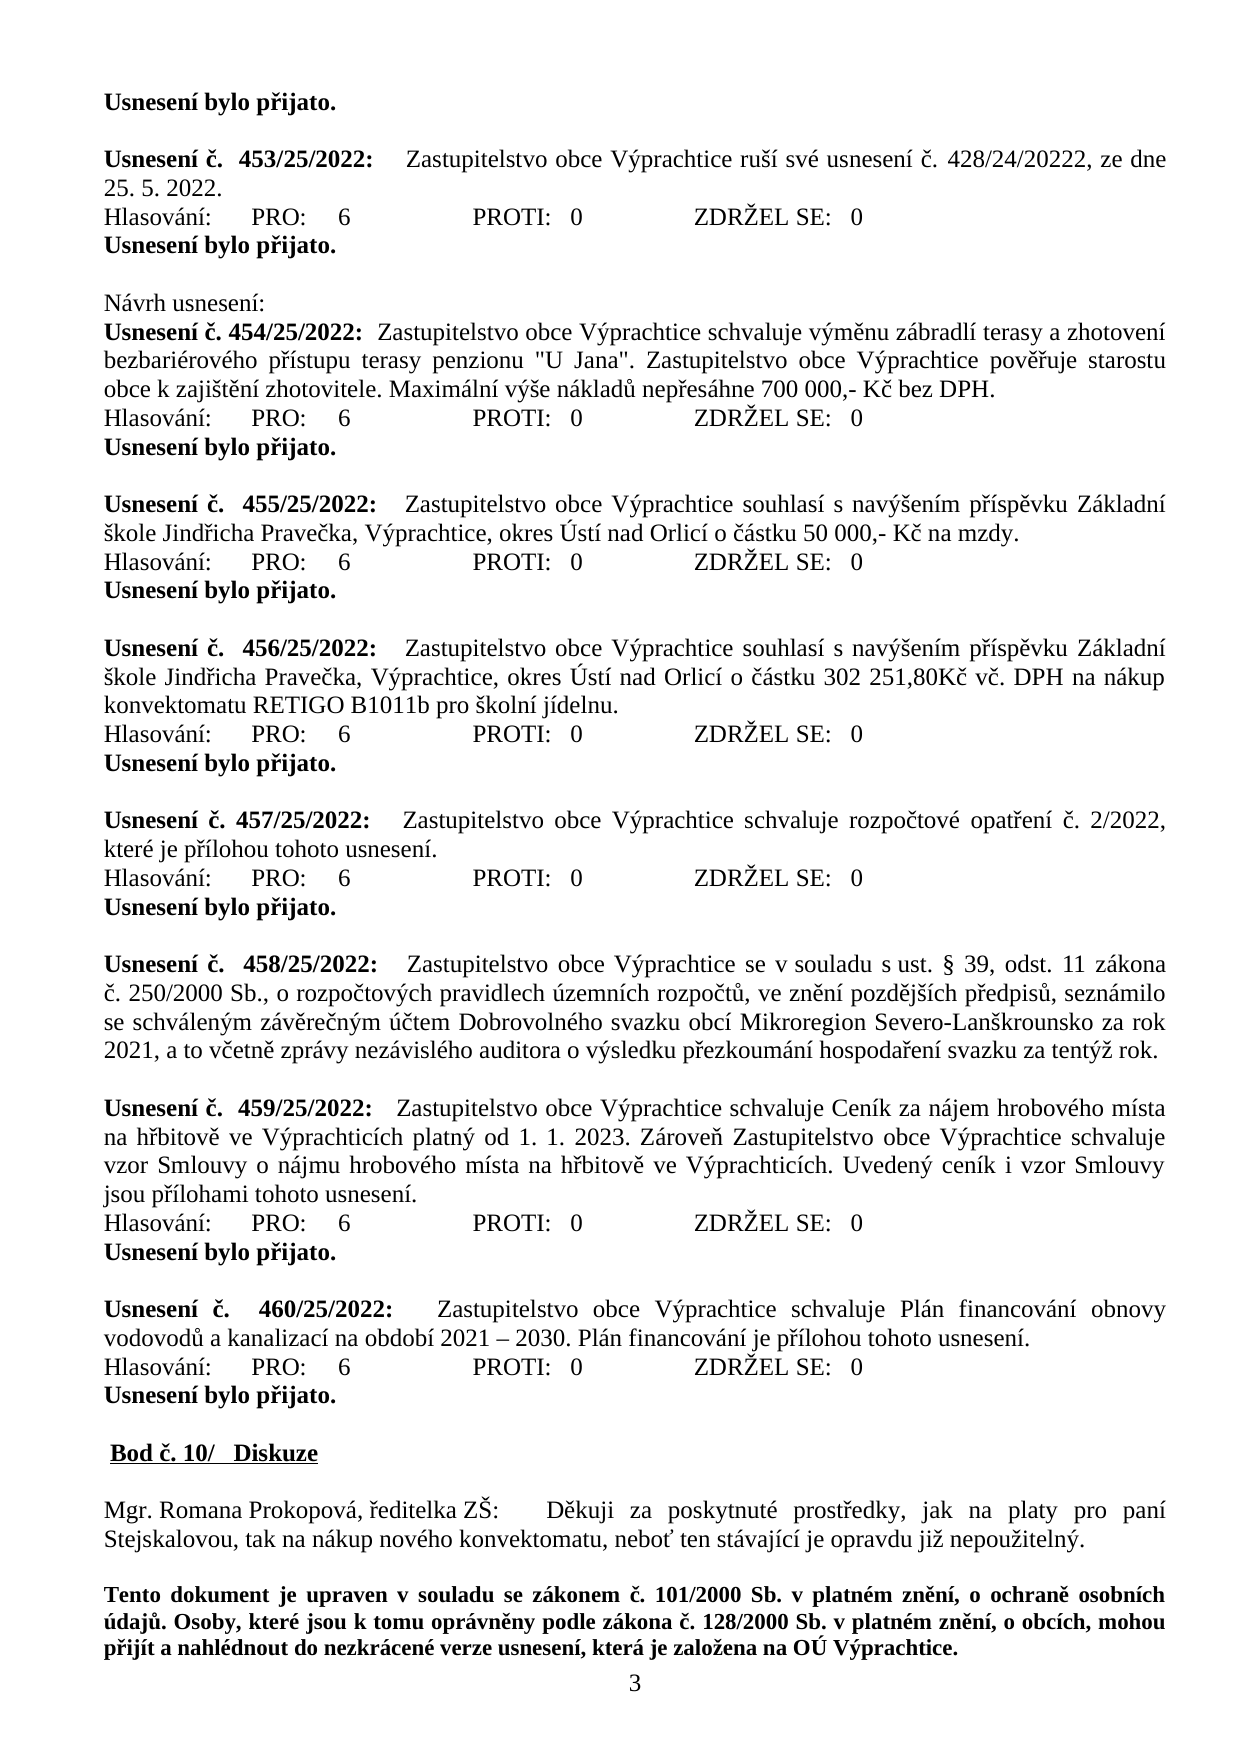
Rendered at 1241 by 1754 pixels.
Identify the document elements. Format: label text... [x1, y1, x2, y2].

list Hlasování: PRO: 6 PROTI: 0 ZDRŽEL SE: 0 [103, 719, 1167, 748]
list Usnesení bylo přijato. [103, 1380, 1167, 1409]
text Návrh usnesení: [103, 288, 1167, 317]
list Usnesení č. 453/25/2022: Zastupitelstvo obce Výprachtice ruší své usnesení č. 428/24/20222, ze dne 25. 5. 2022. [103, 144, 1167, 202]
list Hlasování: PRO: 6 PROTI: 0 ZDRŽEL SE: 0 [103, 1208, 1167, 1237]
list Usnesení bylo přijato. [103, 230, 1167, 259]
text Bod č. 10/ Diskuze [103, 1438, 1167, 1467]
text Usnesení č. 459/25/2022: Zastupitelstvo obce Výprachtice schvaluje Ceník za nájem hrobového místa na hřbitově ve Výprachticích platný od 1. 1. 2023. Zároveň Zastupitelstvo obce Výprachtice schvaluje vzor Smlouvy o nájmu hrobového místa na hřbitově ve Výprachticích. Uvedený ceník i vzor Smlouvy jsou přílohami tohoto usnesení. [103, 1093, 1167, 1208]
list Usnesení bylo přijato. [103, 1237, 1167, 1265]
list Usnesení bylo přijato. [103, 87, 1167, 115]
list Tento dokument je upraven v souladu se zákonem č. 101/2000 Sb. v platném znění, o ochraně osobních údajů. Osoby, které jsou k tomu oprávněny podle zákona č. 128/2000 Sb. v platném znění, o obcích, mohou přijít a nahlédnout do nezkrácené verze usnesení, která je založena na OÚ Výprachtice. [103, 1582, 1167, 1661]
text Usnesení č. 455/25/2022: Zastupitelstvo obce Výprachtice souhlasí s navýšením příspěvku Základní škole Jindřicha Pravečka, Výprachtice, okres Ústí nad Orlicí o částku 50 000,- Kč na mzdy. [103, 489, 1167, 547]
list Usnesení bylo přijato. [103, 892, 1167, 920]
list Hlasování: PRO: 6 PROTI: 0 ZDRŽEL SE: 0 [103, 403, 1167, 432]
list Usnesení č. 457/25/2022: Zastupitelstvo obce Výprachtice schvaluje rozpočtové opatření č. 2/2022, které je přílohou tohoto usnesení. [103, 805, 1167, 863]
list Usnesení bylo přijato. [103, 432, 1167, 460]
list Hlasování: PRO: 6 PROTI: 0 ZDRŽEL SE: 0 [103, 547, 1167, 575]
list Usnesení bylo přijato. [103, 575, 1167, 604]
text Usnesení č. 456/25/2022: Zastupitelstvo obce Výprachtice souhlasí s navýšením příspěvku Základní škole Jindřicha Pravečka, Výprachtice, okres Ústí nad Orlicí o částku 302 251,80Kč vč. DPH na nákup konvektomatu RETIGO B1011b pro školní jídelnu. [103, 633, 1167, 719]
text Usnesení č. 458/25/2022: Zastupitelstvo obce Výprachtice se v souladu s ust. § 39, odst. 11 zákona č. 250/2000 Sb., o rozpočtových pravidlech územních rozpočtů, ve znění pozdějších předpisů, seznámilo se schváleným závěrečným účtem Dobrovolného svazku obcí Mikroregion Severo-Lanškrounsko za rok 2021, a to včetně zprávy nezávislého auditora o výsledku přezkoumání hospodaření svazku za tentýž rok. [103, 949, 1167, 1064]
list Usnesení bylo přijato. [103, 748, 1167, 777]
list Usnesení č. 454/25/2022: Zastupitelstvo obce Výprachtice schvaluje výměnu zábradlí terasy a zhotovení bezbariérového přístupu terasy penzionu "U Jana". Zastupitelstvo obce Výprachtice pověřuje starostu obce k zajištění zhotovitele. Maximální výše nákladů nepřesáhne 700 000,- Kč bez DPH. [103, 317, 1167, 403]
text Mgr. Romana Prokopová, ředitelka ZŠ: Děkuji za poskytnuté prostředky, jak na platy pro paní Stejskalovou, tak na nákup nového konvektomatu, neboť ten stávající je opravdu již nepoužitelný. [103, 1495, 1167, 1553]
list Hlasování: PRO: 6 PROTI: 0 ZDRŽEL SE: 0 [103, 1352, 1167, 1380]
list Hlasování: PRO: 6 PROTI: 0 ZDRŽEL SE: 0 [103, 202, 1167, 230]
text Usnesení č. 460/25/2022: Zastupitelstvo obce Výprachtice schvaluje Plán financování obnovy vodovodů a kanalizací na období 2021 – 2030. Plán financování je přílohou tohoto usnesení. [103, 1294, 1167, 1352]
list Hlasování: PRO: 6 PROTI: 0 ZDRŽEL SE: 0 [103, 863, 1167, 892]
